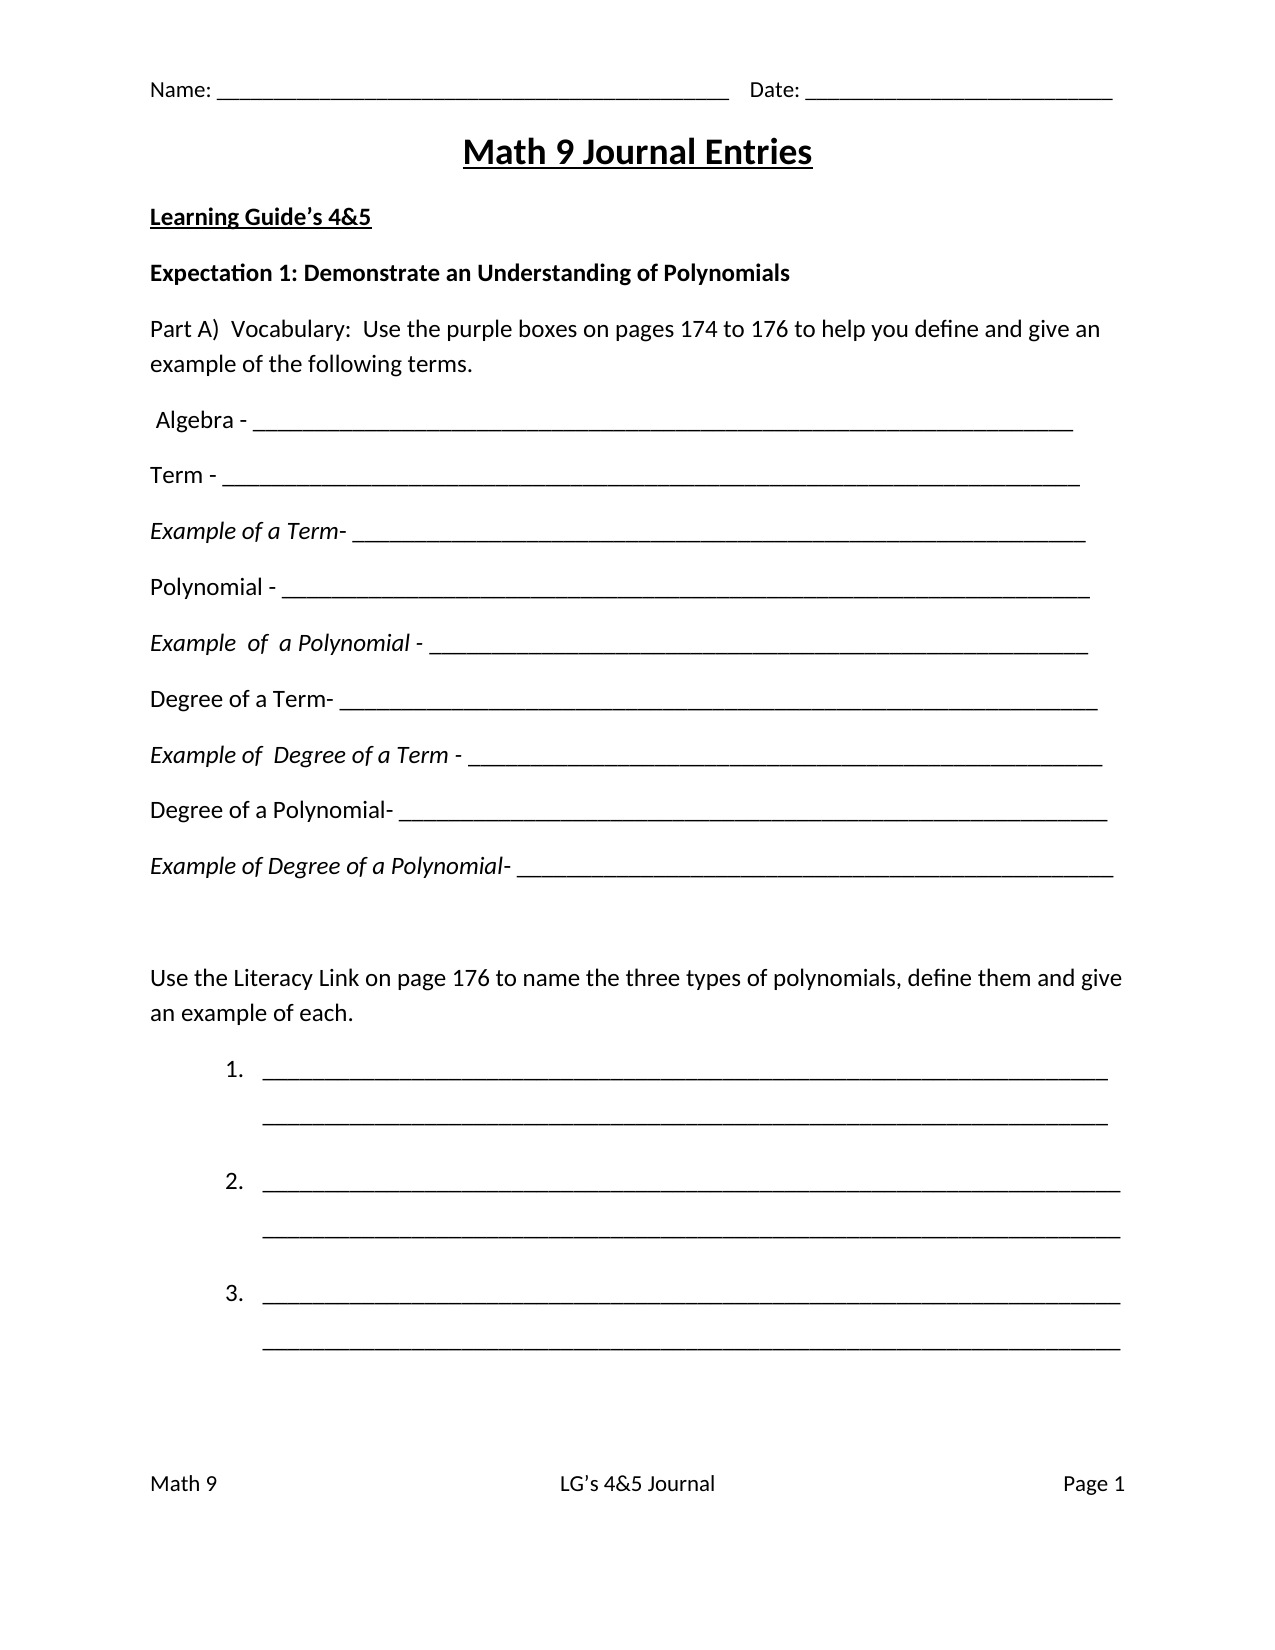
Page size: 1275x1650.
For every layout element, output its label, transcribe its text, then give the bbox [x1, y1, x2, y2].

text Part A) Vocabulary: Use the purple boxes on pages 174 to 176 to help you define and give an example of the following terms. [150, 313, 1125, 378]
text Degree of a Term- _____________________________________________________________ [150, 683, 1125, 713]
text Example of a Polynomial - _____________________________________________________ [150, 627, 1125, 658]
text Example of Degree of a Term - ___________________________________________________ [150, 739, 1125, 769]
text Algebra - __________________________________________________________________ [150, 404, 1125, 434]
list __________________________________________________________________________________________________________________________________________ [225, 1277, 1125, 1354]
list __________________________________________________________________________________________________________________________________________ [225, 1165, 1125, 1241]
text Example of Degree of a Polynomial- ________________________________________________ [150, 850, 1125, 881]
text Expectation 1: Demonstrate an Understanding of Polynomials [150, 257, 1125, 288]
text Polynomial - _________________________________________________________________ [150, 571, 1125, 602]
text Use the Literacy Link on page 176 to name the three types of polynomials, define them and give an example of each. [150, 962, 1125, 1028]
text Math 9 Journal Entries [150, 128, 1125, 173]
text Learning Guide’s 4&5 [150, 201, 1125, 232]
text Degree of a Polynomial- _________________________________________________________ [150, 794, 1125, 825]
text Example of a Term- ___________________________________________________________ [150, 515, 1125, 546]
list ____________________________________________________________________ ____________________________________________________________________ [225, 1053, 1125, 1129]
text Term - _____________________________________________________________________ [150, 459, 1125, 490]
